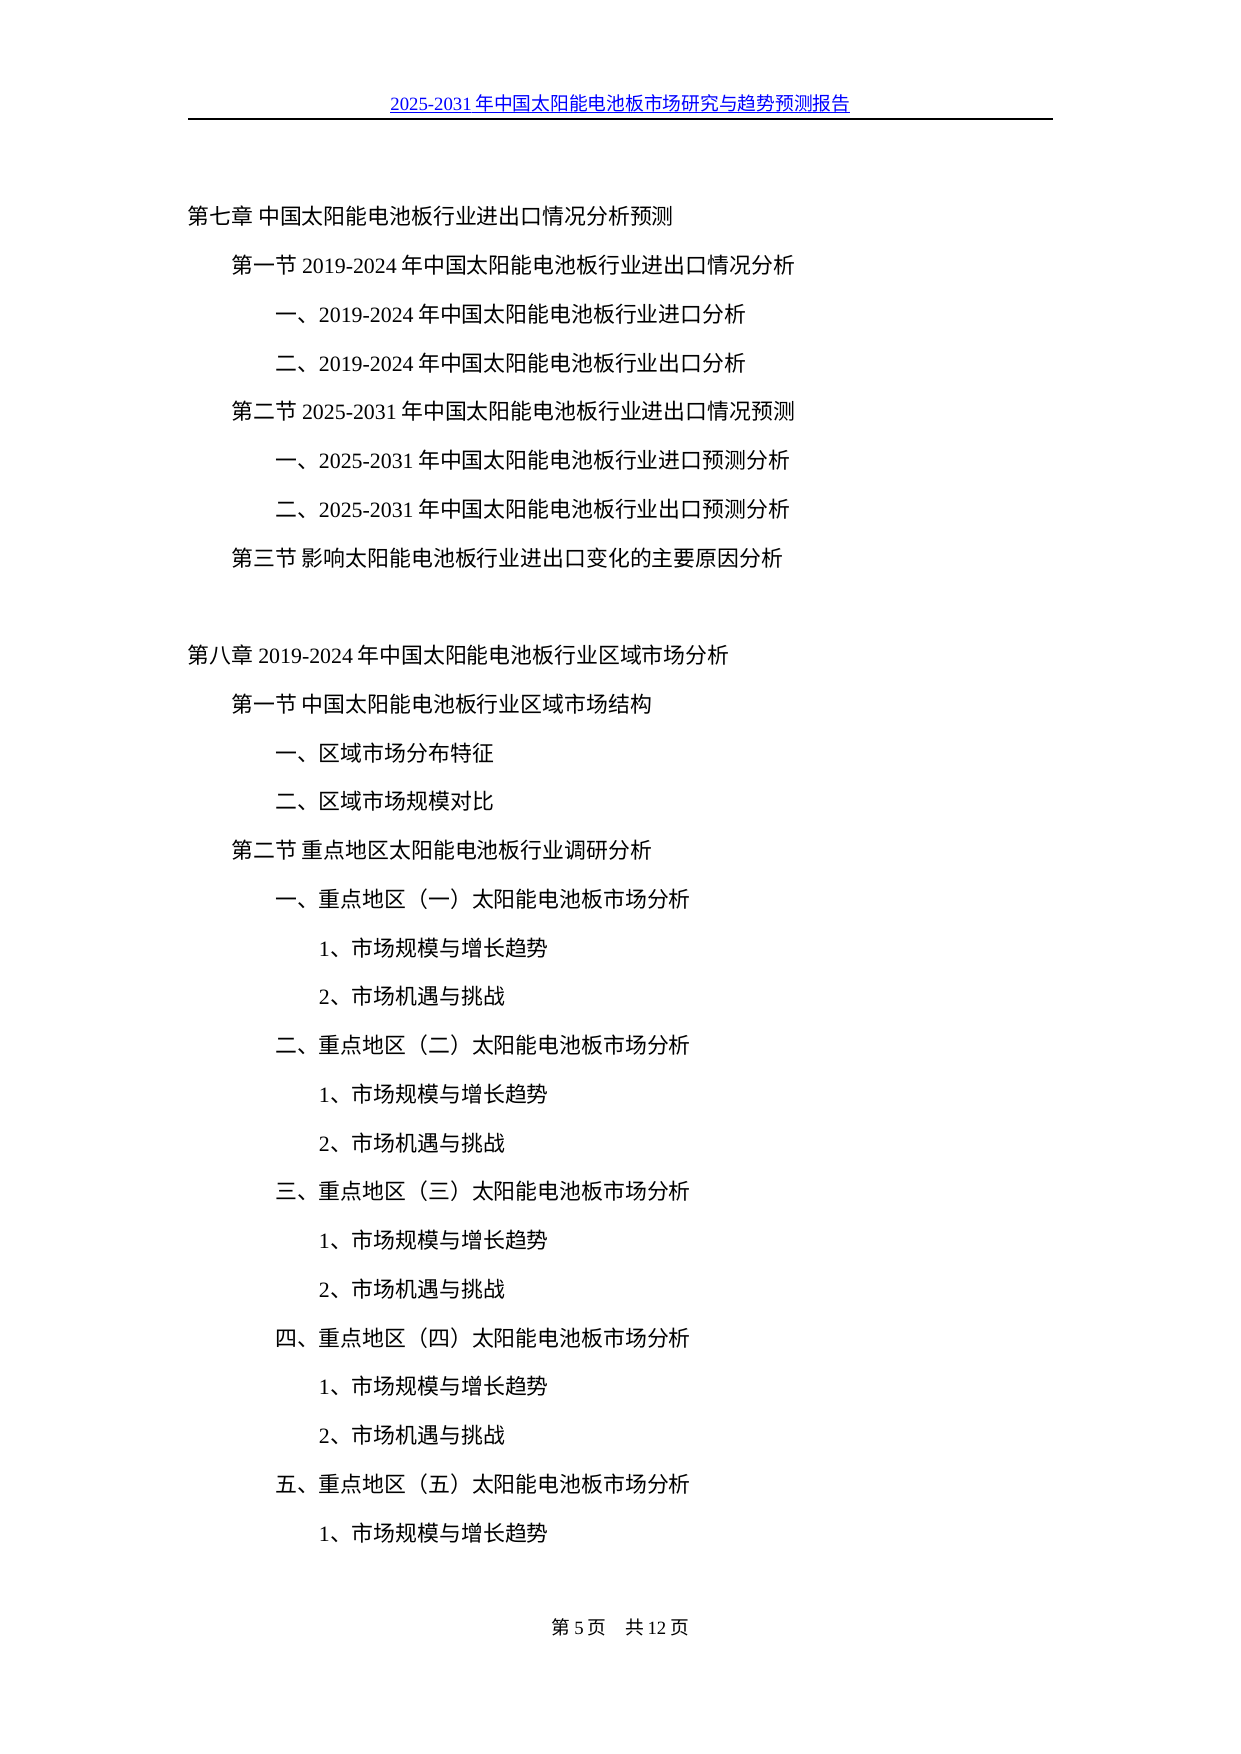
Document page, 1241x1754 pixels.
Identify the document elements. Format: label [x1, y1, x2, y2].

text [187, 150, 1053, 1548]
